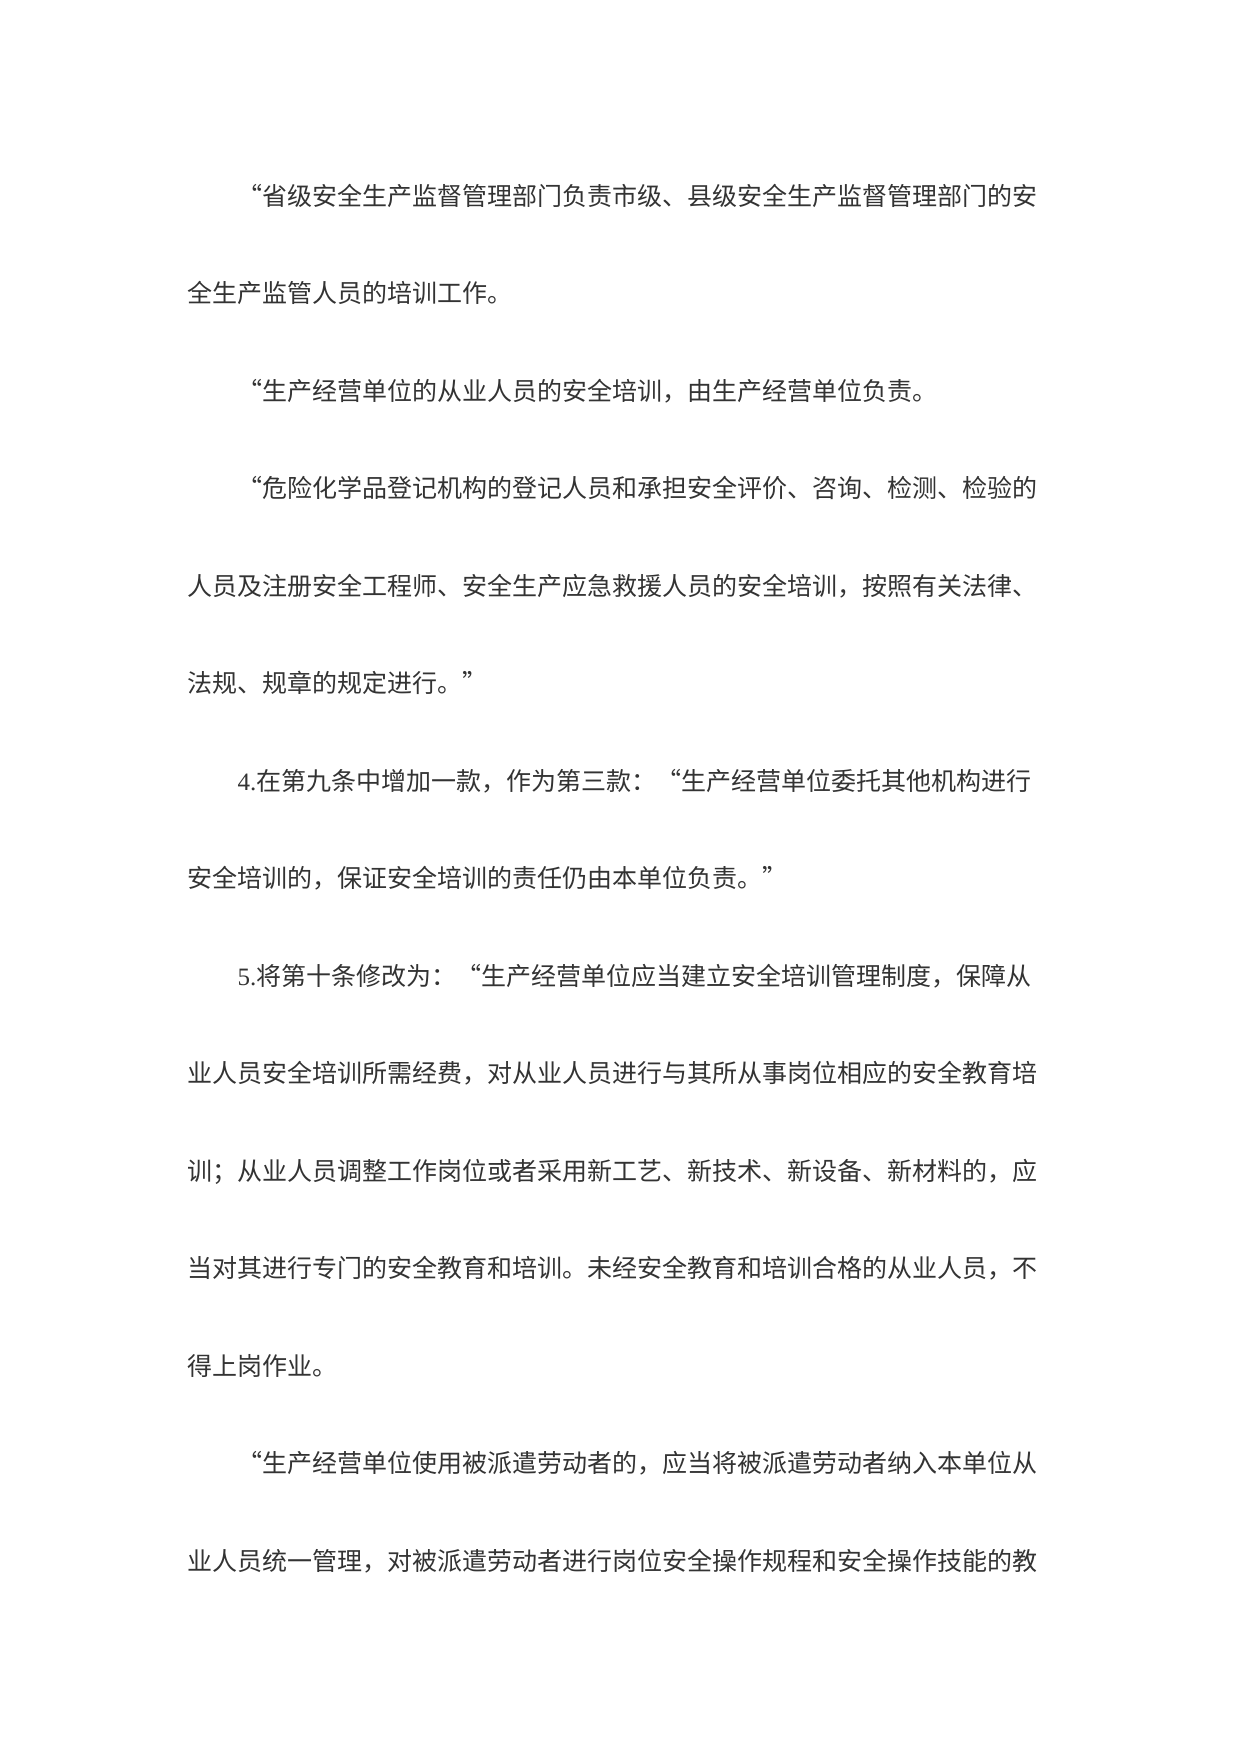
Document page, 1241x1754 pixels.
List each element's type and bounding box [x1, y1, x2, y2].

text [187, 162, 1053, 1592]
